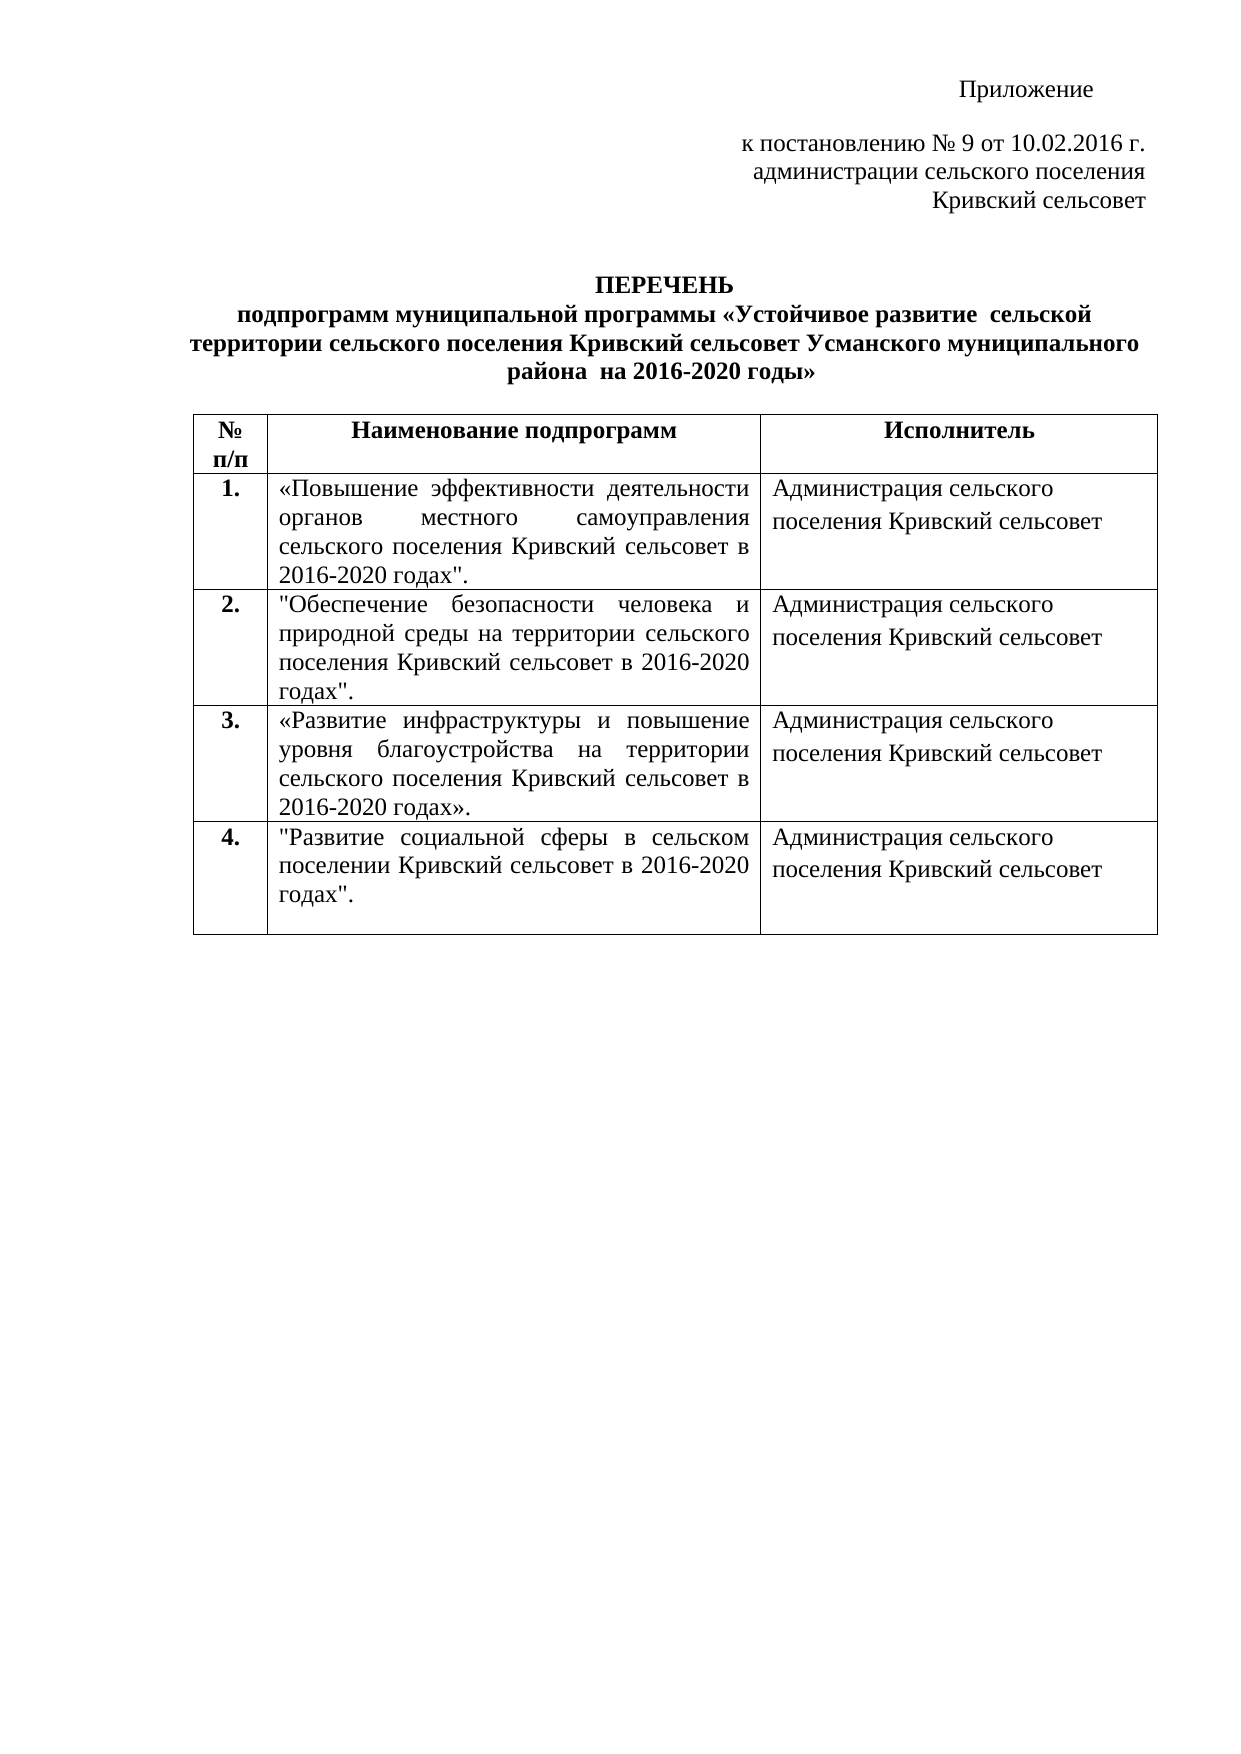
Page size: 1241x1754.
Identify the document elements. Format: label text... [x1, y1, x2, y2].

text Приложение [215, 74, 1152, 103]
table_cell Администрация сельского поселения Кривский сельсовет [761, 822, 1157, 934]
text ПЕРЕЧЕНЬ [177, 270, 1152, 299]
table_cell Администрация сельского поселения Кривский сельсовет [761, 706, 1157, 821]
table_header № п/п [194, 415, 267, 472]
table_cell "Развитие социальной сферы в сельском поселении Кривский сельсовет в 2016-2020 годах". [268, 822, 760, 934]
table_cell Администрация сельского поселения Кривский сельсовет [761, 590, 1157, 704]
text к постановлению № 9 от 10.02.2016 г. [177, 128, 1152, 156]
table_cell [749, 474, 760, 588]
table_cell Администрация сельского поселения Кривский сельсовет [761, 474, 1157, 588]
table_cell 3. [194, 706, 267, 821]
text Кривский сельсовет [177, 185, 1152, 214]
text администрации сельского поселения [177, 156, 1152, 185]
table_header Исполнитель [761, 415, 1157, 472]
table_cell 4. [194, 822, 267, 934]
table_cell "Обеспечение безопасности человека и природной среды на территории сельского поселения Кривский сельсовет в 2016-2020 годах". [268, 590, 760, 704]
table_cell 1. [194, 474, 267, 588]
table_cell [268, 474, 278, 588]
table_cell 2. [194, 590, 267, 704]
text подпрограмм муниципальной программы «Устойчивое развитие сельской территории сельского поселения Кривский сельсовет Усманского муниципального района на 2016-2020 годы» [177, 299, 1152, 385]
table_cell «Развитие инфраструктуры и повышение уровня благоустройства на территории сельского поселения Кривский сельсовет в 2016-2020 годах». [268, 706, 760, 821]
table_header Наименование подпрограмм [268, 415, 760, 472]
